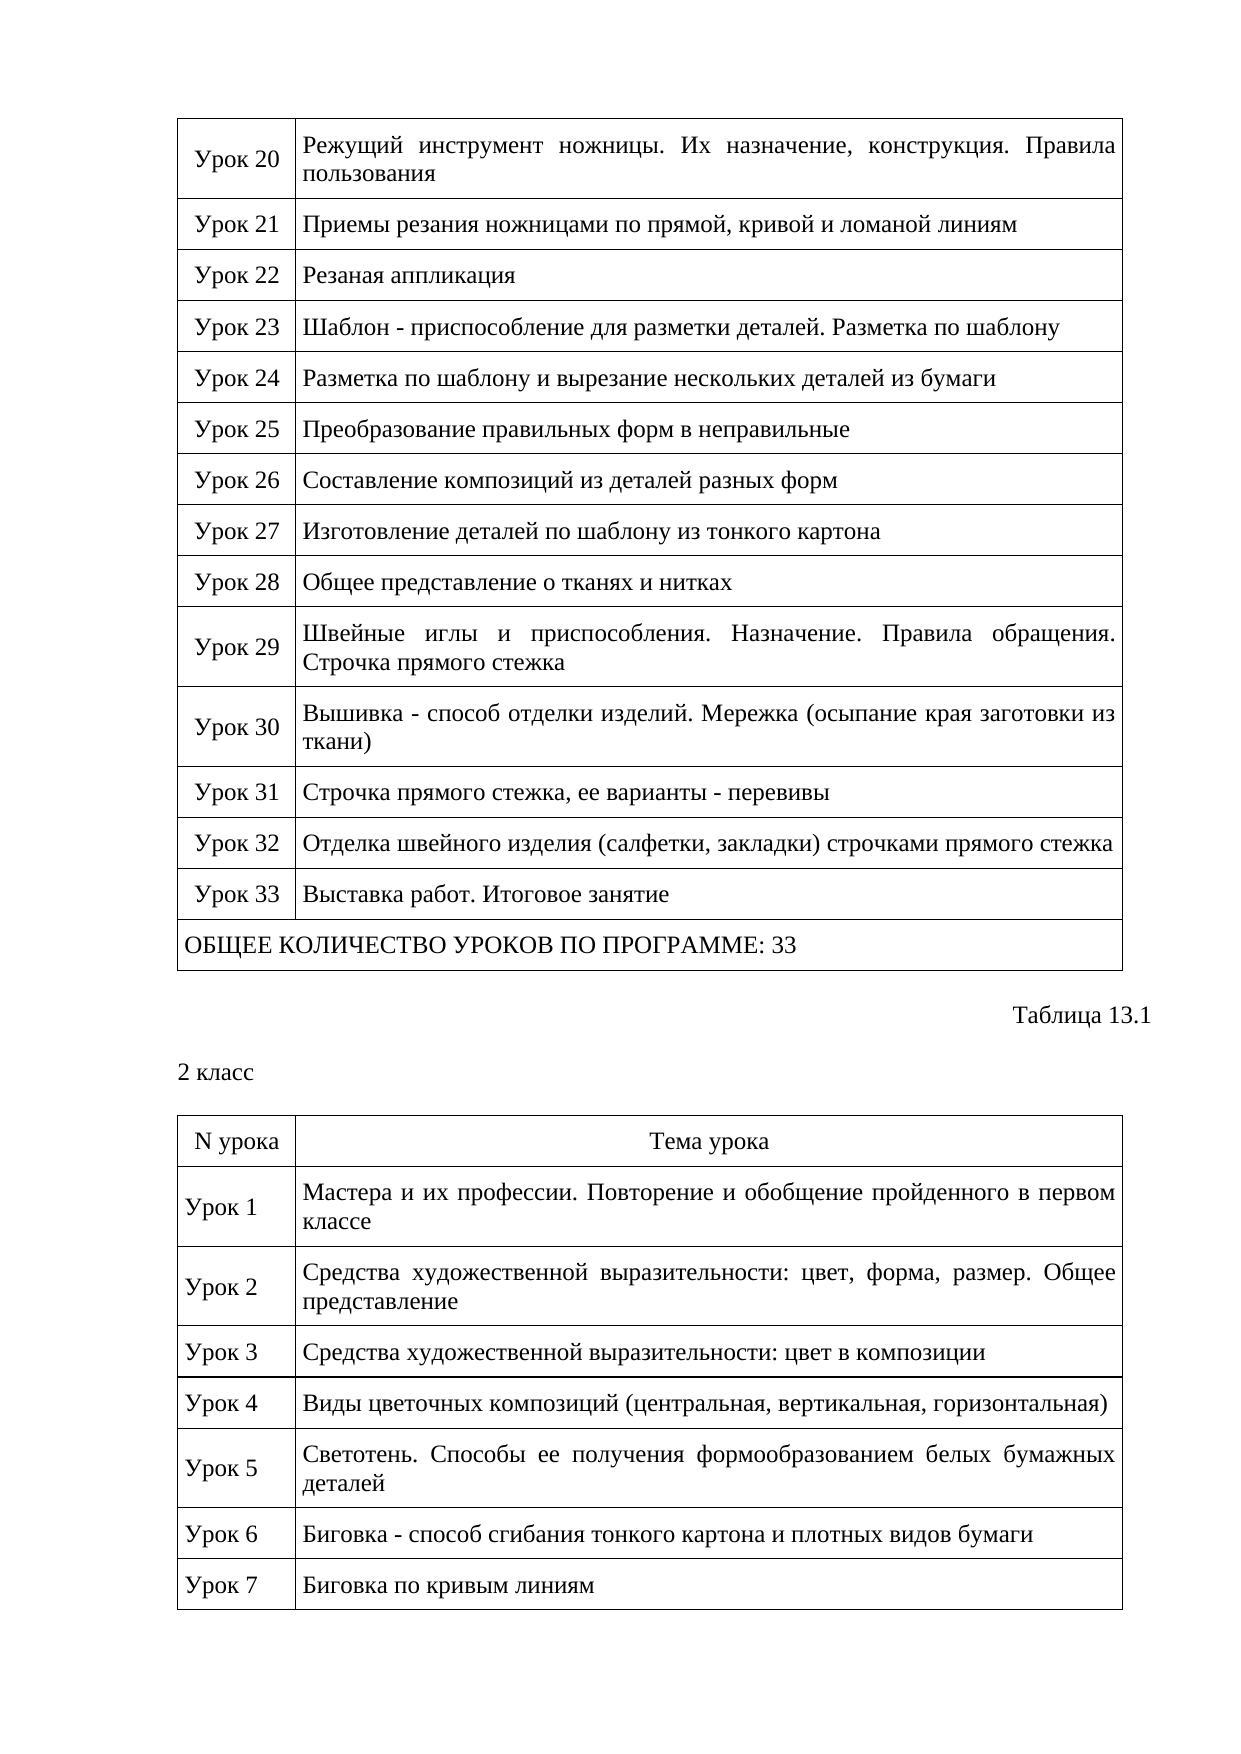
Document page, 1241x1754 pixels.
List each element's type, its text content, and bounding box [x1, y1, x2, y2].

table_cell Биговка по кривым линиям [296, 1559, 1122, 1609]
table_cell Урок 25 [178, 403, 295, 453]
table_cell Вышивка - способ отделки изделий. Мережка (осыпание края заготовки из ткани) [296, 687, 1122, 766]
table_cell Урок 22 [178, 250, 295, 300]
table_cell Шаблон - приспособление для разметки деталей. Разметка по шаблону [296, 301, 1122, 351]
table_cell Урок 32 [178, 818, 295, 868]
table_cell Урок 1 [178, 1167, 295, 1246]
table_cell Швейные иглы и приспособления. Назначение. Правила обращения. Строчка прямого стежка [296, 607, 1122, 686]
table_cell Урок 4 [178, 1378, 295, 1427]
table_cell Виды цветочных композиций (центральная, вертикальная, горизонтальная) [296, 1378, 1122, 1427]
table_cell Средства художественной выразительности: цвет, форма, размер. Общее представление [296, 1247, 1122, 1325]
table_cell Изготовление деталей по шаблону из тонкого картона [296, 505, 1122, 555]
table_cell Общее представление о тканях и нитках [296, 556, 1122, 606]
table_cell Урок 20 [178, 119, 295, 198]
table_cell Приемы резания ножницами по прямой, кривой и ломаной линиям [296, 199, 1122, 249]
table_cell Отделка швейного изделия (салфетки, закладки) строчками прямого стежка [296, 818, 1122, 868]
table_cell Режущий инструмент ножницы. Их назначение, конструкция. Правила пользования [296, 119, 1122, 198]
table_cell Строчка прямого стежка, ее варианты - перевивы [296, 767, 1122, 817]
table_cell Мастера и их профессии. Повторение и обобщение пройденного в первом классе [296, 1167, 1122, 1246]
table_cell Урок 23 [178, 301, 295, 351]
table_cell Урок 30 [178, 687, 295, 766]
table_cell Разметка по шаблону и вырезание нескольких деталей из бумаги [296, 352, 1122, 402]
table_cell Урок 3 [178, 1326, 295, 1376]
table_cell Средства художественной выразительности: цвет в композиции [296, 1326, 1122, 1376]
table_cell Урок 27 [178, 505, 295, 555]
table_cell ОБЩЕЕ КОЛИЧЕСТВО УРОКОВ ПО ПРОГРАММЕ: 33 [178, 920, 1122, 970]
table_cell Урок 24 [178, 352, 295, 402]
table_header Тема урока [296, 1116, 1122, 1166]
table_cell Урок 28 [178, 556, 295, 606]
table_cell Составление композиций из деталей разных форм [296, 454, 1122, 504]
table_cell Выставка работ. Итоговое занятие [296, 869, 1122, 919]
table_header N урока [178, 1116, 295, 1166]
table_cell Преобразование правильных форм в неправильные [296, 403, 1122, 453]
table_cell Урок 5 [178, 1429, 295, 1507]
text Таблица 13.1 [177, 1000, 1152, 1028]
table_cell Урок 26 [178, 454, 295, 504]
table_cell Урок 33 [178, 869, 295, 919]
table_cell Светотень. Способы ее получения формообразованием белых бумажных деталей [296, 1429, 1122, 1507]
table_cell Урок 2 [178, 1247, 295, 1325]
text 2 класс [177, 1057, 1152, 1086]
table_cell Урок 31 [178, 767, 295, 817]
table_cell Урок 7 [178, 1559, 295, 1609]
table_cell Урок 21 [178, 199, 295, 249]
table_cell Биговка - способ сгибания тонкого картона и плотных видов бумаги [296, 1508, 1122, 1558]
table_cell Урок 6 [178, 1508, 295, 1558]
table_cell Урок 29 [178, 607, 295, 686]
table_cell Резаная аппликация [296, 250, 1122, 300]
